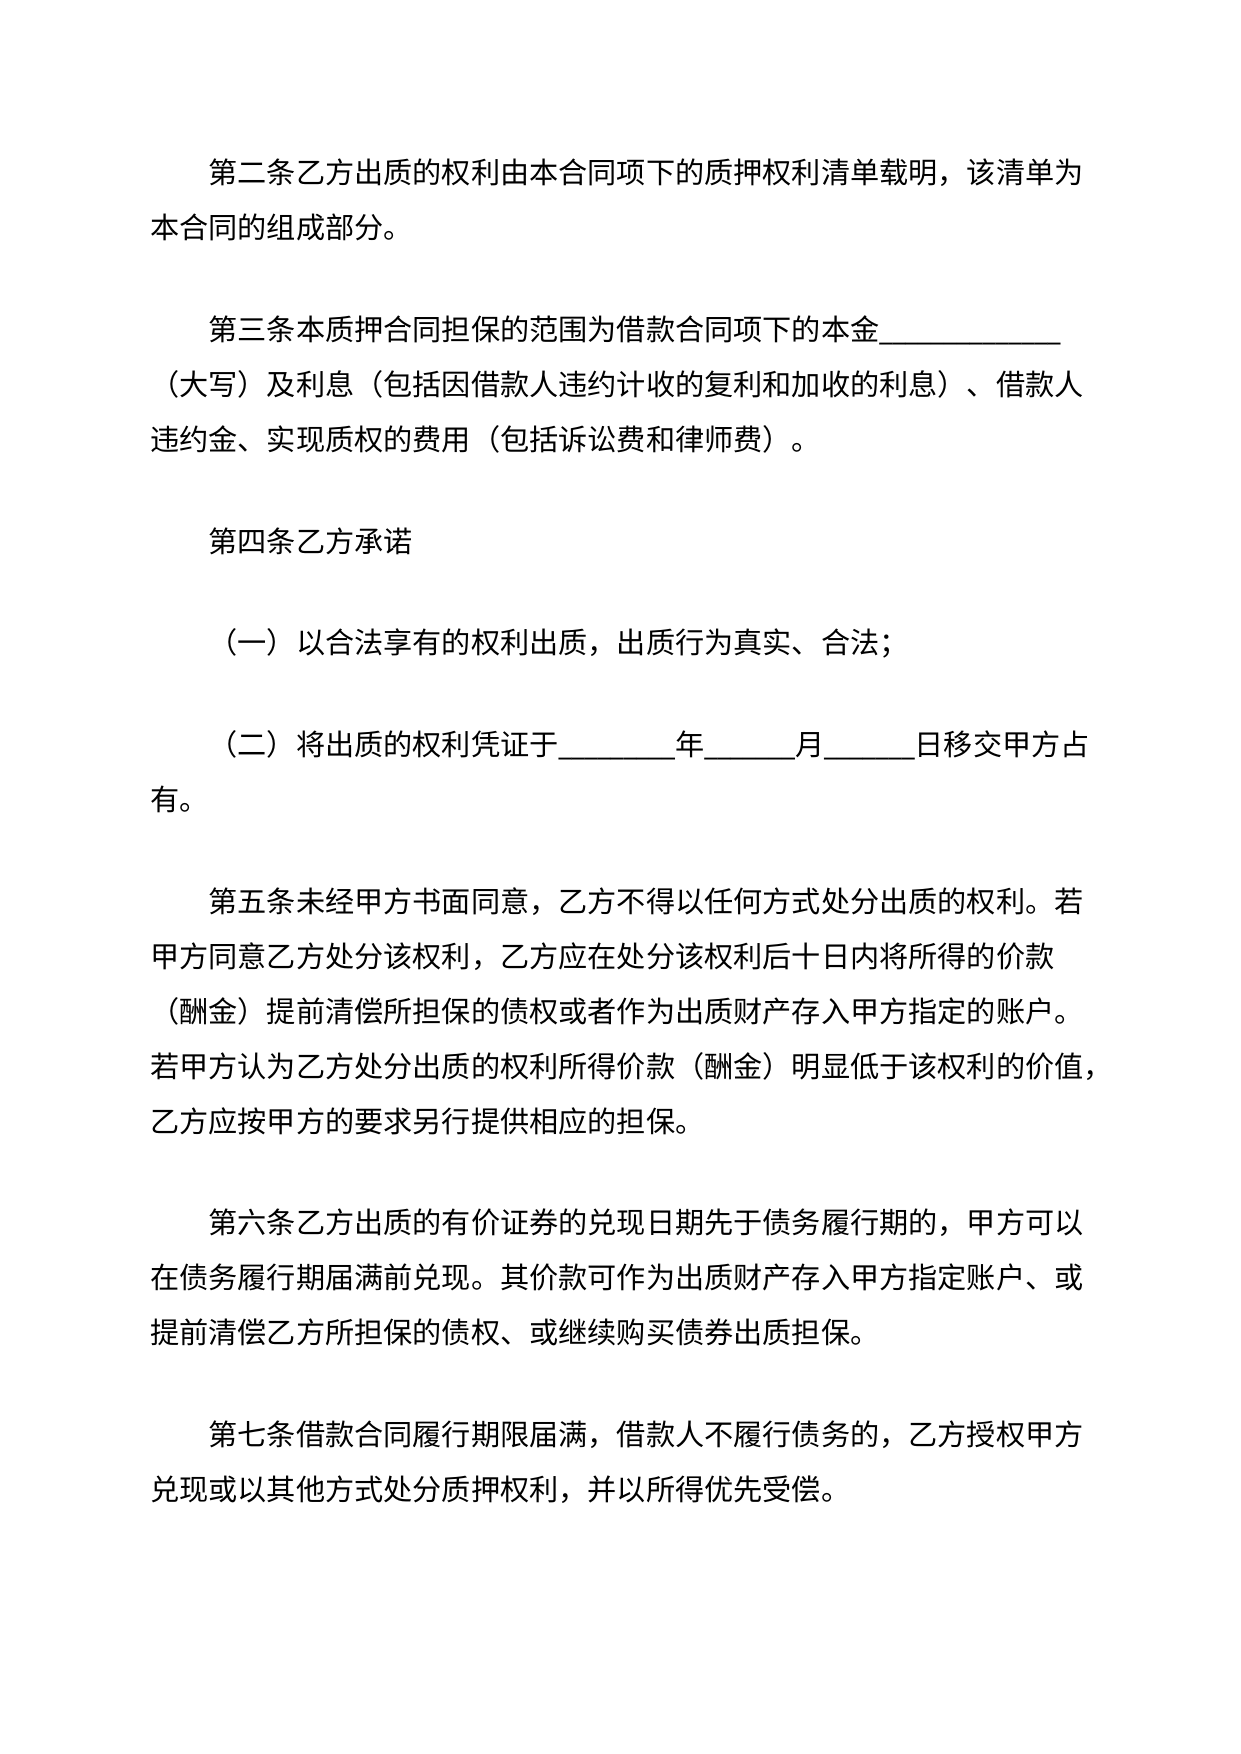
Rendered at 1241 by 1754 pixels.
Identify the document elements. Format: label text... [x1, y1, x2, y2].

text 第二条乙方出质的权利由本合同项下的质押权利清单载明，该清单为本合同的组成部分。 [150, 150, 1090, 247]
text 第三条本质押合同担保的范围为借款合同项下的本金______________（大写）及利息（包括因借款人违约计收的复利和加收的利息）、借款人违约金、实现质权的费用（包括诉讼费和律师费）。 [150, 307, 1090, 459]
text （一）以合法享有的权利出质，出质行为真实、合法； [150, 620, 1090, 662]
text 第四条乙方承诺 [150, 518, 1090, 561]
text 第七条借款合同履行期限届满，借款人不履行债务的，乙方授权甲方兑现或以其他方式处分质押权利，并以所得优先受偿。 [150, 1412, 1090, 1509]
text （二）将出质的权利凭证于_________年_______月_______日移交甲方占有。 [150, 722, 1090, 819]
text 第五条未经甲方书面同意，乙方不得以任何方式处分出质的权利。若甲方同意乙方处分该权利，乙方应在处分该权利后十日内将所得的价款（酬金）提前清偿所担保的债权或者作为出质财产存入甲方指定的账户。若甲方认为乙方处分出质的权利所得价款（酬金）明显低于该权利的价值，乙方应按甲方的要求另行提供相应的担保。 [150, 879, 1090, 1141]
text 第六条乙方出质的有价证券的兑现日期先于债务履行期的，甲方可以在债务履行期届满前兑现。其价款可作为出质财产存入甲方指定账户、或提前清偿乙方所担保的债权、或继续购买债券出质担保。 [150, 1200, 1090, 1352]
